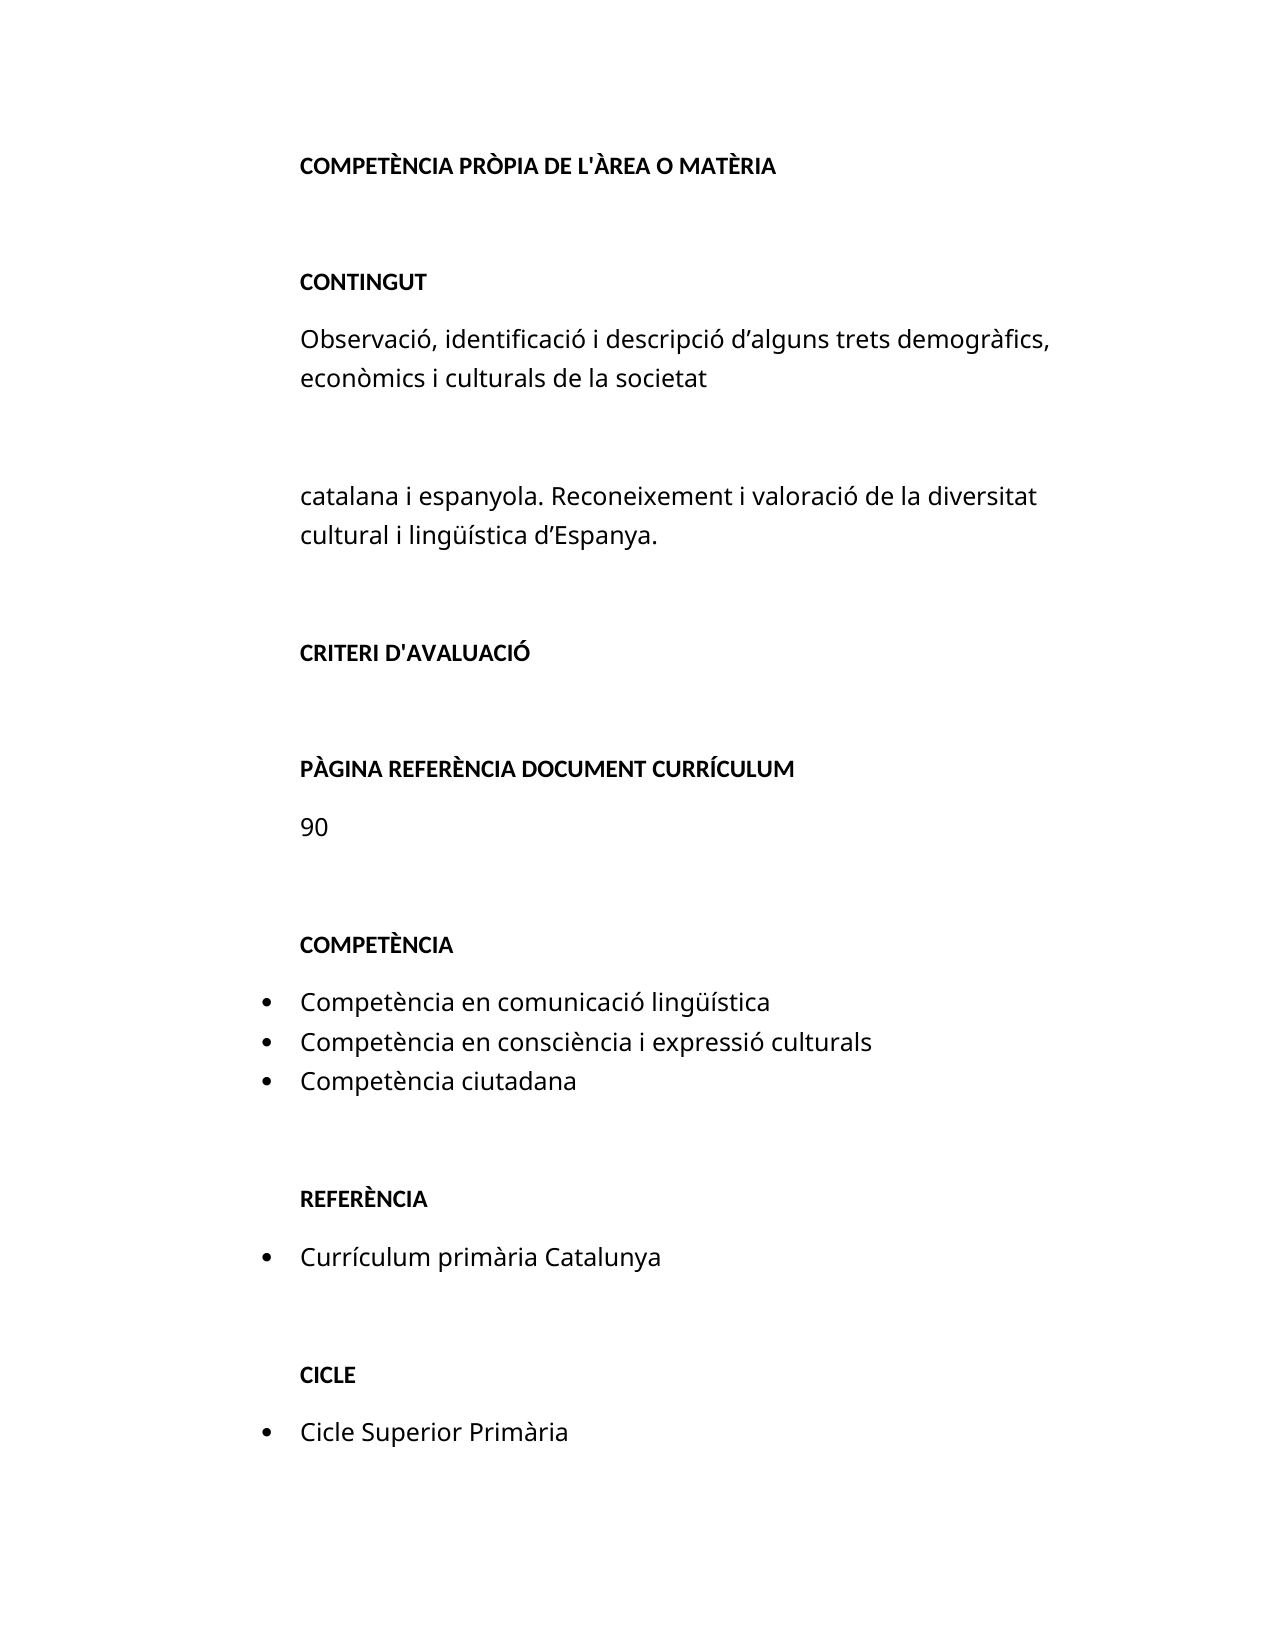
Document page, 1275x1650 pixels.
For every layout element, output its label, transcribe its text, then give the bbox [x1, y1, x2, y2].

list Cicle Superior Primària [262, 1415, 1087, 1449]
subtitle CICLE [300, 1359, 1087, 1390]
text Observació, identificació i descripció d’alguns trets demogràfics, econòmics i culturals de la societat catalana i espanyola. Reconeixement i valoració de la diversitat cultural i lingüística d’Espanya. [300, 322, 1087, 552]
subtitle COMPETÈNCIA [300, 929, 1087, 960]
list Competència en consciència i expressió culturals [262, 1024, 1087, 1058]
subtitle COMPETÈNCIA PRÒPIA DE L'ÀREA O MATÈRIA [300, 150, 1087, 181]
subtitle PÀGINA REFERÈNCIA DOCUMENT CURRÍCULUM [300, 753, 1087, 784]
subtitle REFERÈNCIA [300, 1183, 1087, 1214]
text 90 [300, 809, 1087, 843]
list Competència en comunicació lingüística [262, 985, 1087, 1019]
subtitle CRITERI D'AVALUACIÓ [300, 637, 1087, 668]
subtitle CONTINGUT [300, 266, 1087, 296]
list Competència ciutadana [262, 1063, 1087, 1097]
list Currículum primària Catalunya [262, 1239, 1087, 1273]
